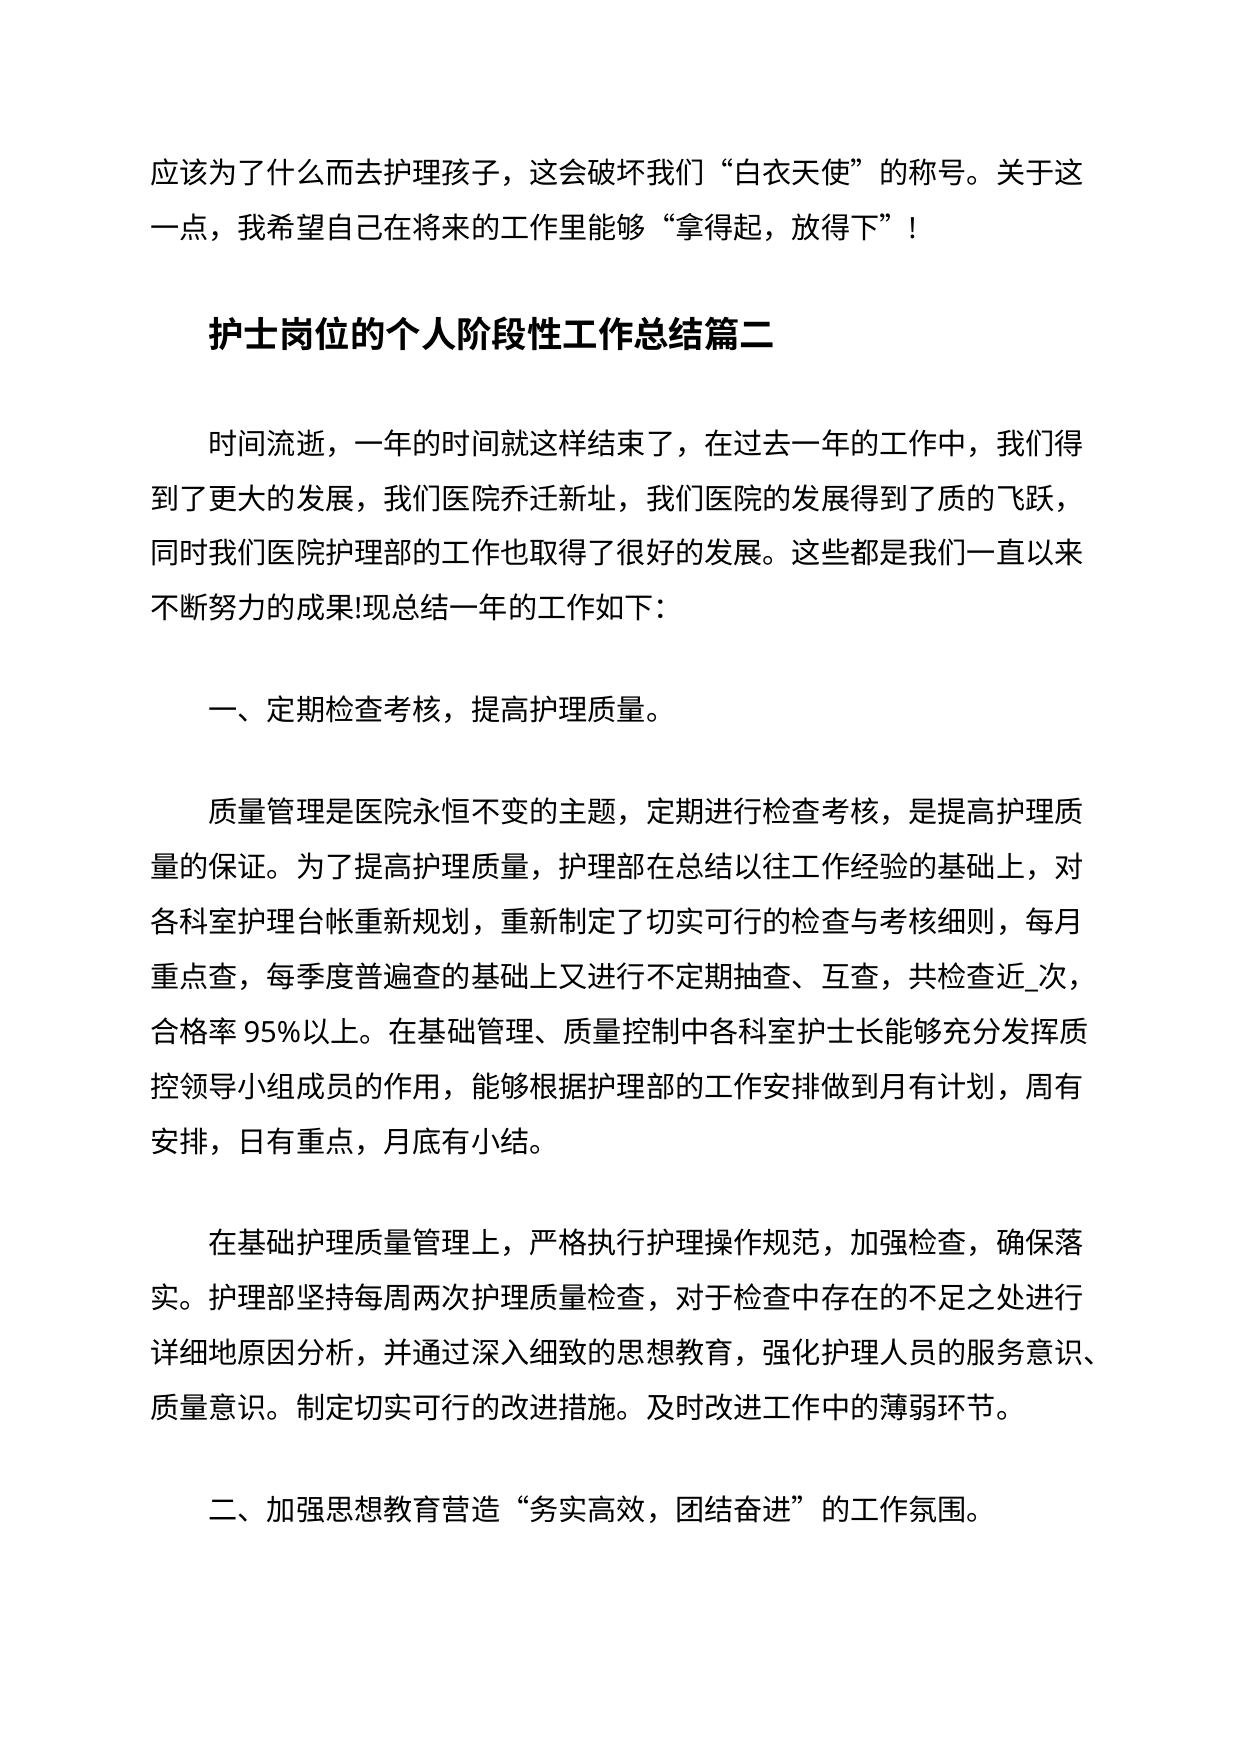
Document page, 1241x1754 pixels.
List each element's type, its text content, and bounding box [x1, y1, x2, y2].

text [150, 150, 1090, 247]
text 在基础护理质量管理上，严格执行护理操作规范，加强检查，确保落实。护理部坚持每周两次护理质量检查，对于检查中存在的不足之处进行详细地原因分析，并通过深入细致的思想教育，强化护理人员的服务意识、质量意识。制定切实可行的改进措施。及时改进工作中的薄弱环节。 [150, 1220, 1090, 1427]
text 时间流逝，一年的时间就这样结束了，在过去一年的工作中，我们得到了更大的发展，我们医院乔迁新址，我们医院的发展得到了质的飞跃，同时我们医院护理部的工作也取得了很好的发展。这些都是我们一直以来不断努力的成果!现总结一年的工作如下： [150, 420, 1090, 627]
text 二、加强思想教育营造“务实高效，团结奋进”的工作氛围。 [150, 1487, 1090, 1529]
text 一、定期检查考核，提高护理质量。 [150, 687, 1090, 729]
text 质量管理是医院永恒不变的主题，定期进行检查考核，是提高护理质量的保证。为了提高护理质量，护理部在总结以往工作经验的基础上，对各科室护理台帐重新规划，重新制定了切实可行的检查与考核细则，每月重点查，每季度普遍查的基础上又进行不定期抽查、互查，共检查近_次，合格率95%以上。在基础管理、质量控制中各科室护士长能够充分发挥质控领导小组成员的作用，能够根据护理部的工作安排做到月有计划，周有安排，日有重点，月底有小结。 [150, 789, 1090, 1161]
text 护士岗位的个人阶段性工作总结篇二 [150, 307, 1090, 358]
